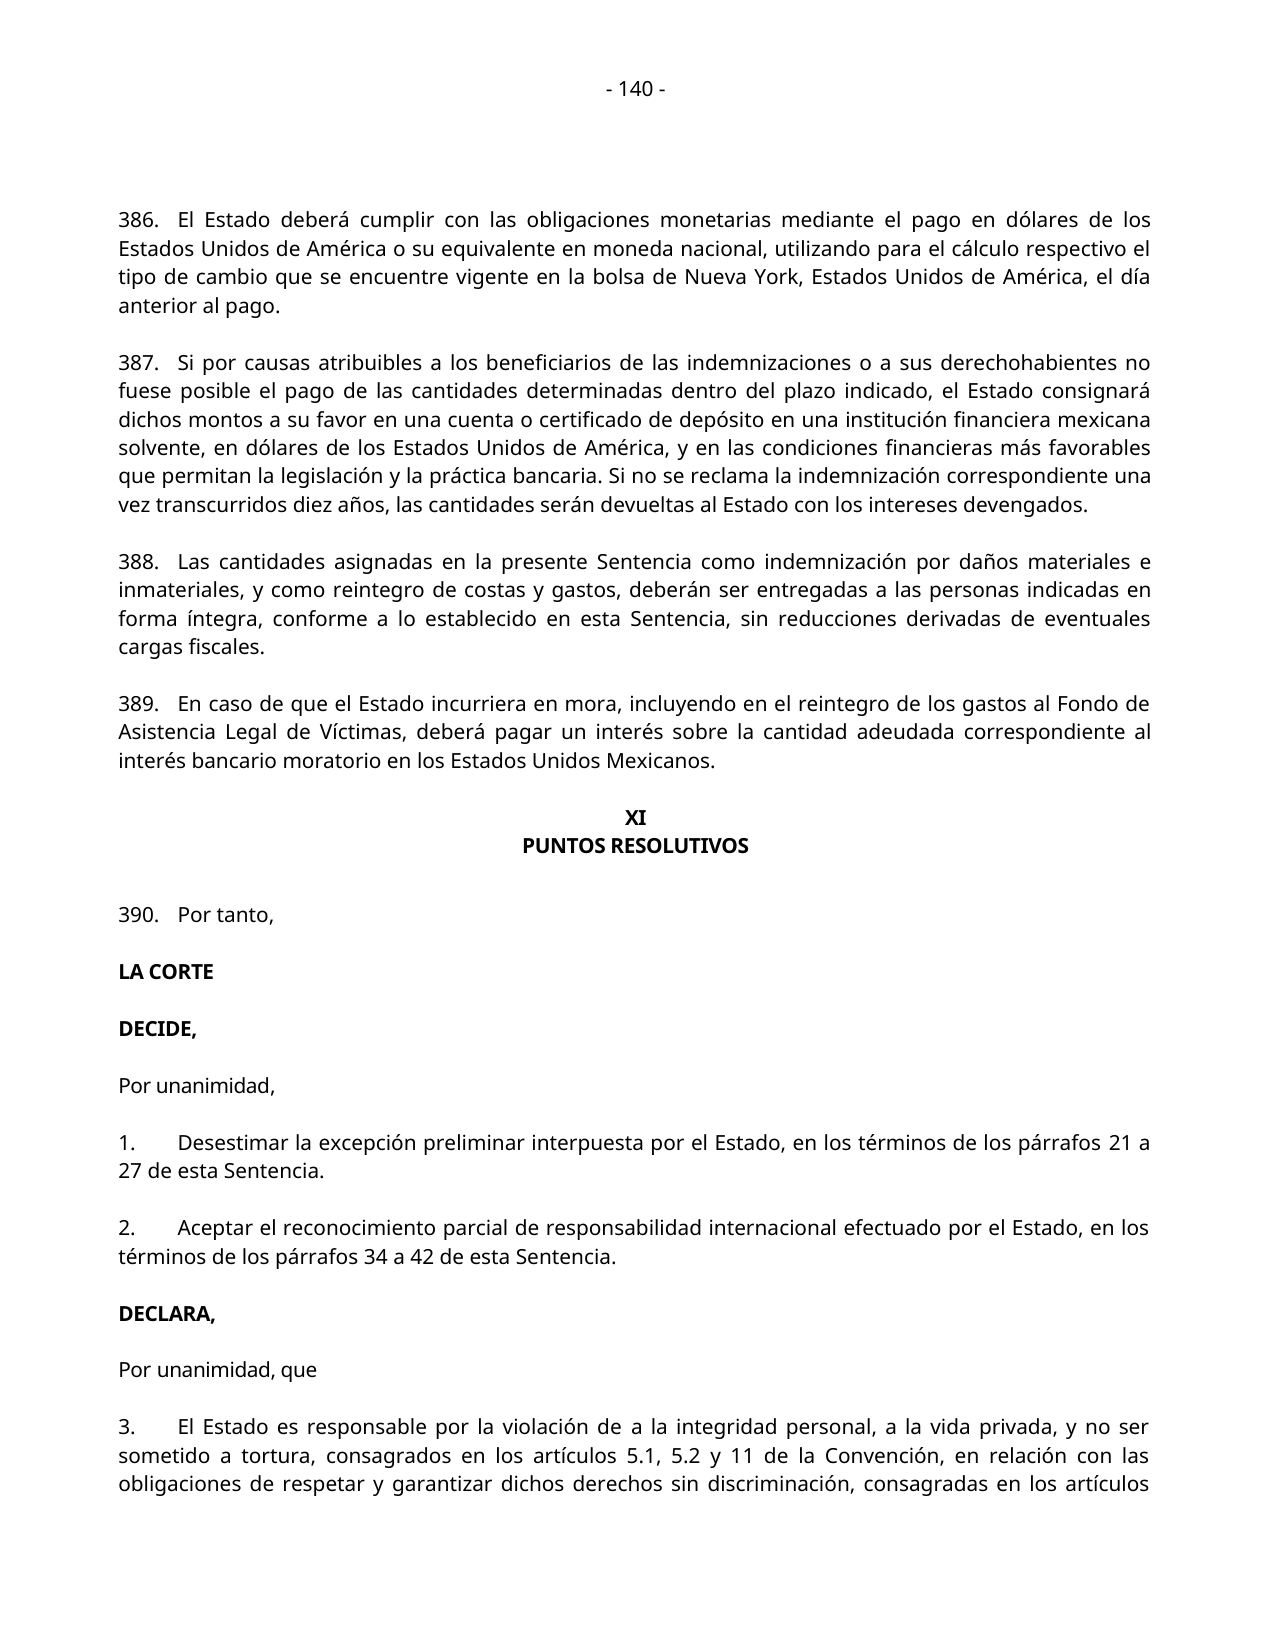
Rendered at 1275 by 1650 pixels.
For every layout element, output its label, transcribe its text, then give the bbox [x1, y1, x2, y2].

text DECIDE, [118, 1014, 1153, 1043]
text Si por causas atribuibles a los beneficiarios de las indemnizaciones o a sus derechohabientes no fuese posible el pago de las cantidades determinadas dentro del plazo indicado, el Estado consignará dichos montos a su favor en una cuenta o certificado de depósito en una institución financiera mexicana solvente, en dólares de los Estados Unidos de América, y en las condiciones financieras más favorables que permitan la legislación y la práctica bancaria. Si no se reclama la indemnización correspondiente una vez transcurridos diez años, las cantidades serán devueltas al Estado con los intereses devengados. [118, 348, 1153, 518]
text LA CORTE [118, 957, 1153, 986]
text En caso de que el Estado incurriera en mora, incluyendo en el reintegro de los gastos al Fondo de Asistencia Legal de Víctimas, deberá pagar un interés sobre la cantidad adeudada correspondiente al interés bancario moratorio en los Estados Unidos Mexicanos. [118, 689, 1153, 774]
list Desestimar la excepción preliminar interpuesta por el Estado, en los términos de los párrafos 21 a 27 de esta Sentencia. [118, 1128, 1150, 1185]
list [118, 1412, 1150, 1498]
list Aceptar el reconocimiento parcial de responsabilidad internacional efectuado por el Estado, en los términos de los párrafos 34 a 42 de esta Sentencia. [118, 1213, 1150, 1270]
subtitle XI PUNTOS RESOLUTIVOS [118, 803, 1153, 860]
text Por unanimidad, que [118, 1356, 1153, 1384]
text Por tanto, [118, 901, 1153, 929]
text Por unanimidad, [118, 1071, 1153, 1100]
text El Estado deberá cumplir con las obligaciones monetarias mediante el pago en dólares de los Estados Unidos de América o su equivalente en moneda nacional, utilizando para el cálculo respectivo el tipo de cambio que se encuentre vigente en la bolsa de Nueva York, Estados Unidos de América, el día anterior al pago. [118, 206, 1153, 319]
text Las cantidades asignadas en la presente Sentencia como indemnización por daños materiales e inmateriales, y como reintegro de costas y gastos, deberán ser entregadas a las personas indicadas en forma íntegra, conforme a lo establecido en esta Sentencia, sin reducciones derivadas de eventuales cargas fiscales. [118, 547, 1153, 661]
text DECLARA, [118, 1299, 1153, 1327]
